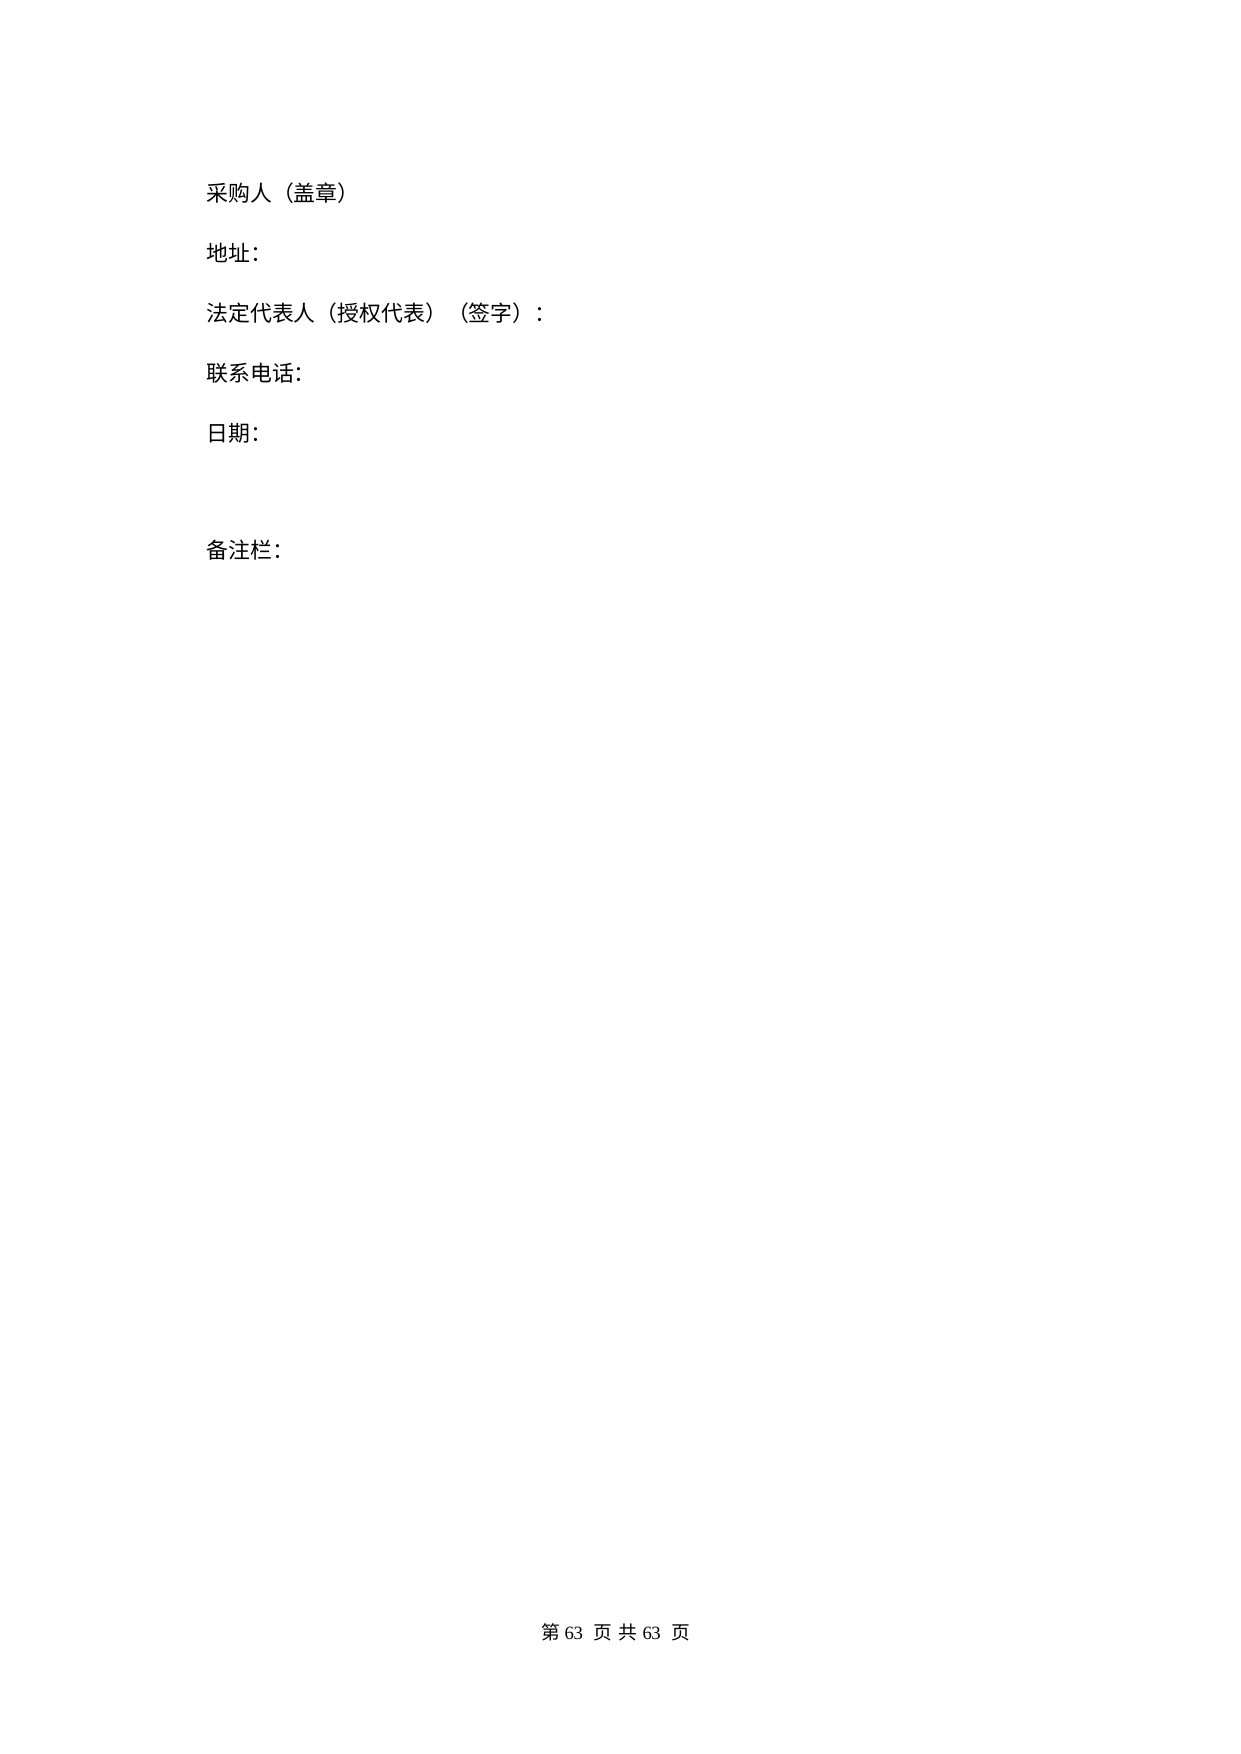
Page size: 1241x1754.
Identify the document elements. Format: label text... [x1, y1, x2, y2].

text 联系电话： [162, 356, 1081, 388]
text 法定代表人（授权代表）（签字）： [162, 296, 1081, 328]
text 日期： [162, 416, 1081, 448]
text 地址： [162, 236, 1081, 268]
text 采购人（盖章） [162, 176, 1081, 208]
text 备注栏： [162, 533, 1081, 565]
